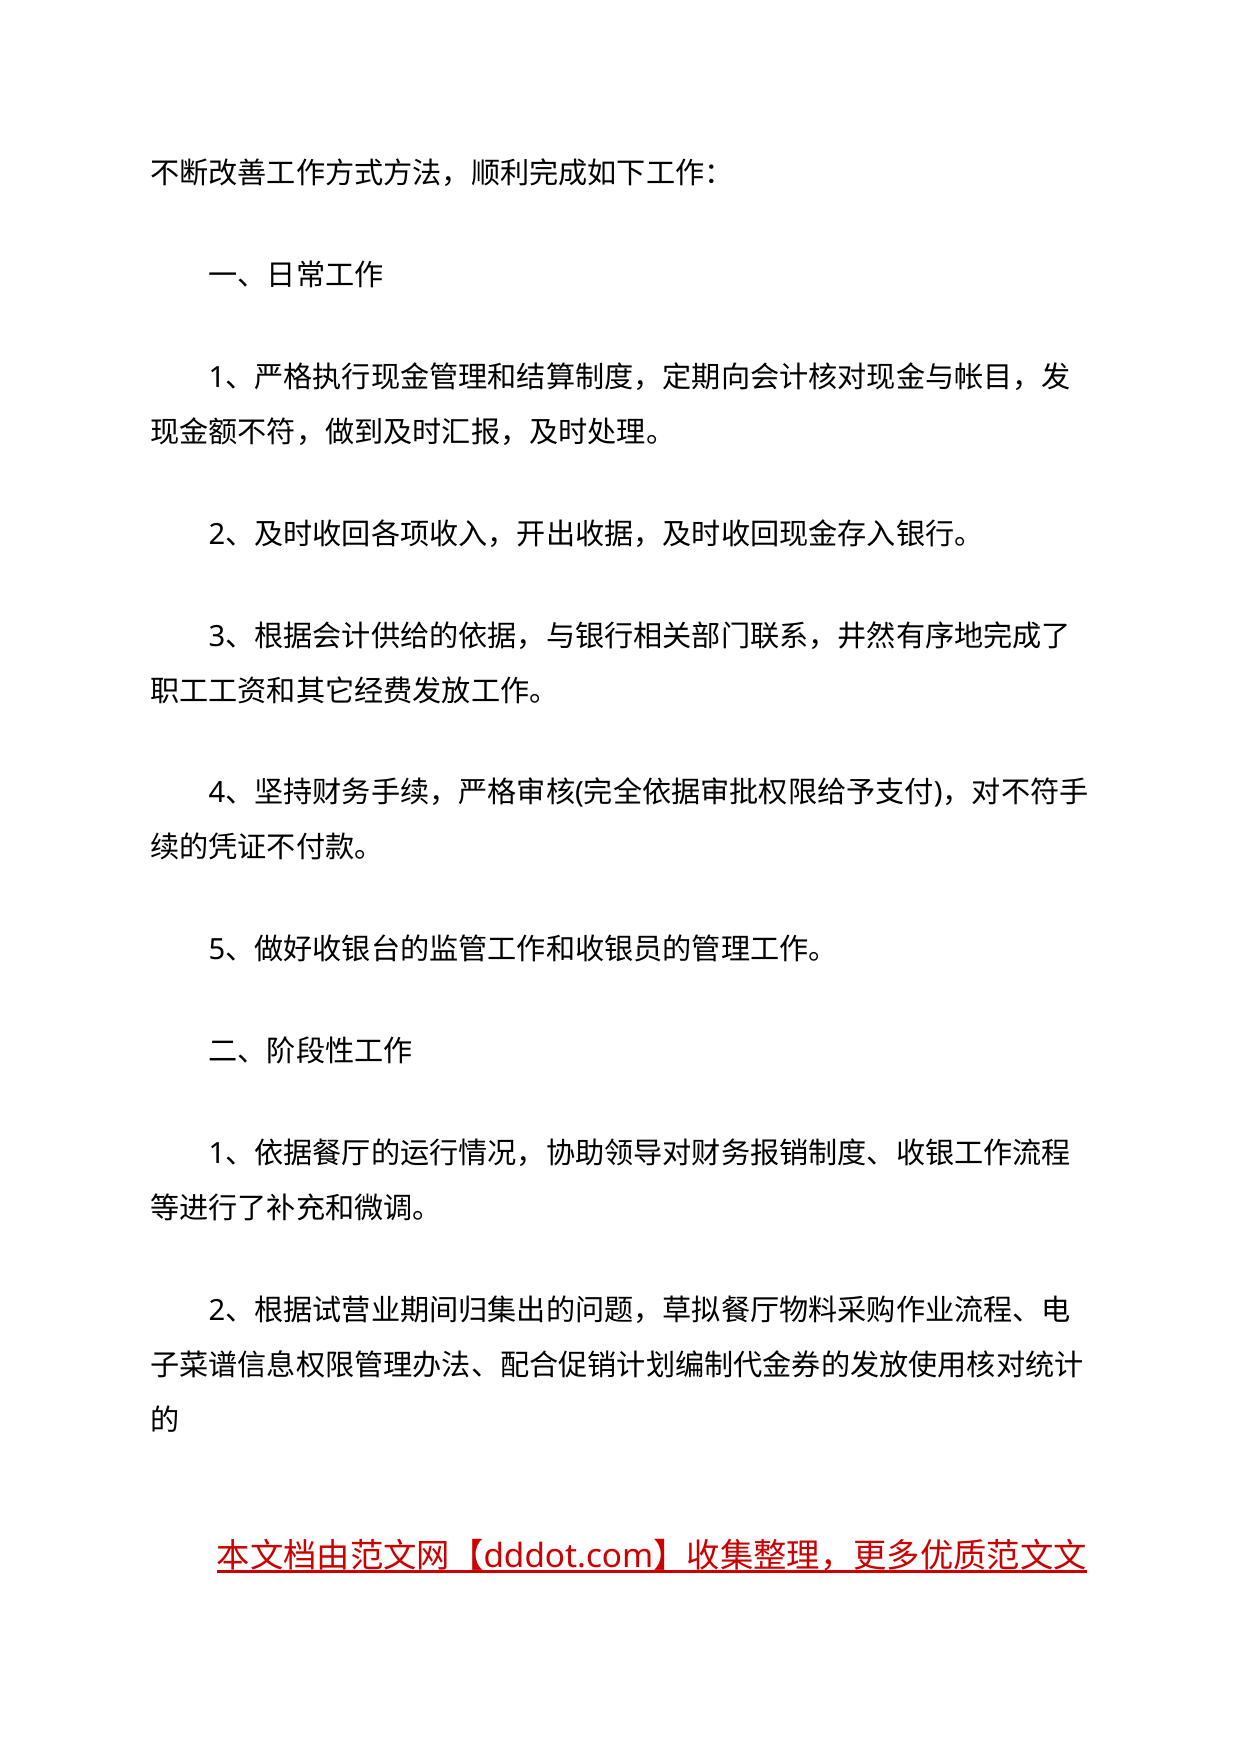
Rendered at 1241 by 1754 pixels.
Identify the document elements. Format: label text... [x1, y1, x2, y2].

text 一、日常工作 [150, 252, 1090, 294]
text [150, 1529, 1090, 1578]
text 5、做好收银台的监管工作和收银员的管理工作。 [150, 926, 1090, 968]
text 二、阶段性工作 [150, 1028, 1090, 1070]
text 1、依据餐厅的运行情况，协助领导对财务报销制度、收银工作流程等进行了补充和微调。 [150, 1129, 1090, 1227]
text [150, 150, 1090, 192]
text 2、根据试营业期间归集出的问题，草拟餐厅物料采购作业流程、电子菜谱信息权限管理办法、配合促销计划编制代金券的发放使用核对统计的 [150, 1286, 1090, 1438]
text 4、坚持财务手续，严格审核(完全依据审批权限给予支付)，对不符手续的凭证不付款。 [150, 769, 1090, 866]
text 3、根据会计供给的依据，与银行相关部门联系，井然有序地完成了职工工资和其它经费发放工作。 [150, 612, 1090, 709]
text 1、严格执行现金管理和结算制度，定期向会计核对现金与帐目，发现金额不符，做到及时汇报，及时处理。 [150, 353, 1090, 451]
text 2、及时收回各项收入，开出收据，及时收回现金存入银行。 [150, 510, 1090, 553]
